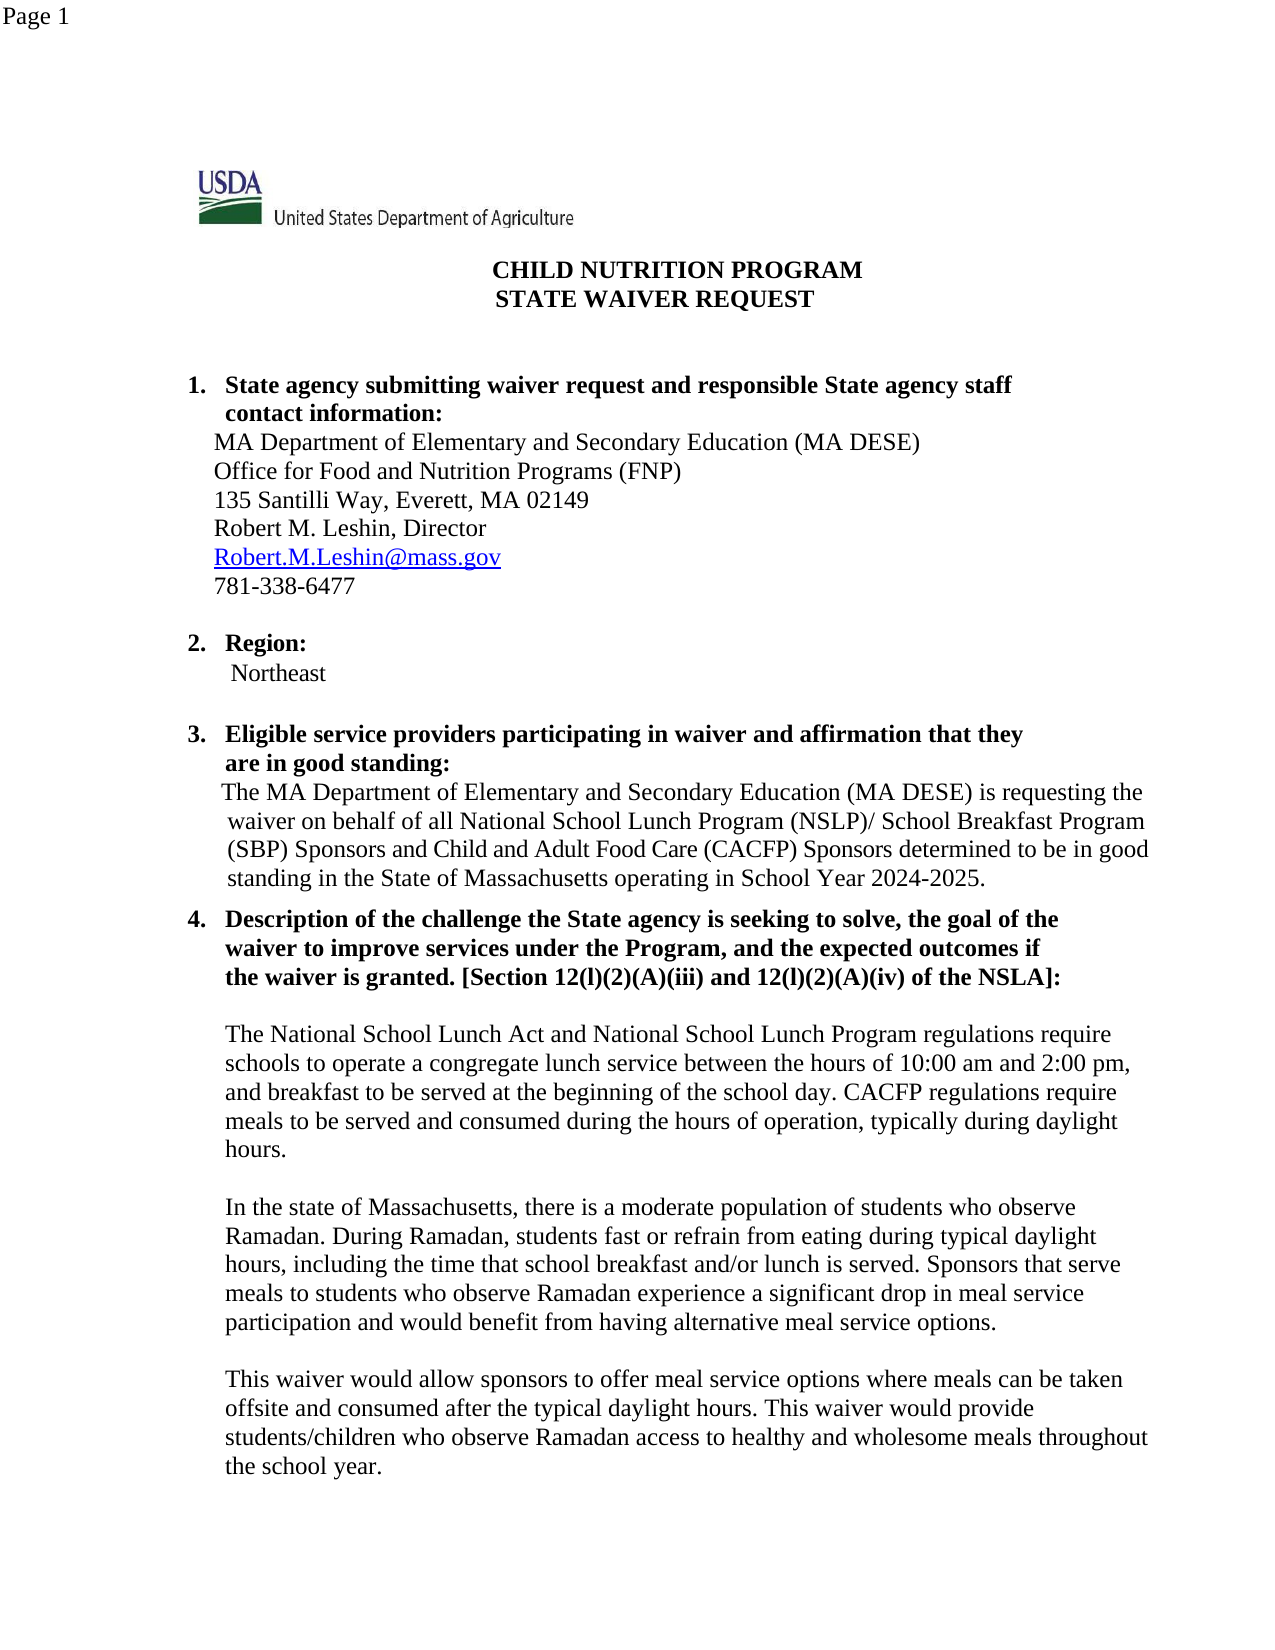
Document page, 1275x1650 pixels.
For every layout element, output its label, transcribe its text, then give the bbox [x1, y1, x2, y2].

subtitle Region: [175, 628, 307, 657]
subtitle 135 Santilli Way, Everett, MA 02149 [213, 485, 1127, 513]
subtitle Eligible service providers participating in waiver and affirmation that they are in good standing: [187, 719, 1059, 777]
subtitle MA Department of Elementary and Secondary Education (MA DESE) [213, 427, 1127, 456]
text This waiver would allow sponsors to offer meal service options where meals can be taken offsite and consumed after the typical daylight hours. This waiver would provide students/children who observe Ramadan access to healthy and wholesome meals throughout the school year. [225, 1364, 1158, 1479]
text The National School Lunch Act and National School Lunch Program regulations require schools to operate a congregate lunch service between the hours of 10:00 am and 2:00 pm, and breakfast to be served at the beginning of the school day. CACFP regulations require meals to be served and consumed during the hours of operation, typically during daylight hours. [225, 1019, 1161, 1163]
list State agency submitting waiver request and responsible State agency staff contact information: [187, 370, 1091, 427]
subtitle Robert M. Leshin, Director Robert.M.Leshin@mass.gov 781-338-6477 [213, 513, 1127, 600]
text Northeast [175, 658, 344, 687]
subtitle CHILD NUTRITION PROGRAM STATE WAIVER REQUEST [492, 255, 939, 312]
subtitle Office for Food and Nutrition Programs (FNP) [213, 456, 1127, 485]
picture [193, 170, 575, 228]
text In the state of Massachusetts, there is a moderate population of students who observe Ramadan. During Ramadan, students fast or refrain from eating during typical daylight hours, including the time that school breakfast and/or lunch is served. Sponsors that serve meals to students who observe Ramadan experience a significant drop in meal service participation and would benefit from having alternative meal service options. [225, 1192, 1158, 1336]
subtitle Description of the challenge the State agency is seeking to solve, the goal of the waiver to improve services under the Program, and the expected outcomes if the waiver is granted. [Section 12(l)(2)(A)(iii) and 12(l)(2)(A)(iv) of the NSLA]: [187, 904, 1075, 991]
text The MA Department of Elementary and Secondary Education (MA DESE) is requesting the waiver on behalf of all National School Lunch Program (NSLP)/ School Breakfast Program (SBP) Sponsors and Child and Adult Food Care (CACFP) Sponsors determined to be in good standing in the State of Massachusetts operating in School Year 2024-2025. [221, 777, 1169, 892]
